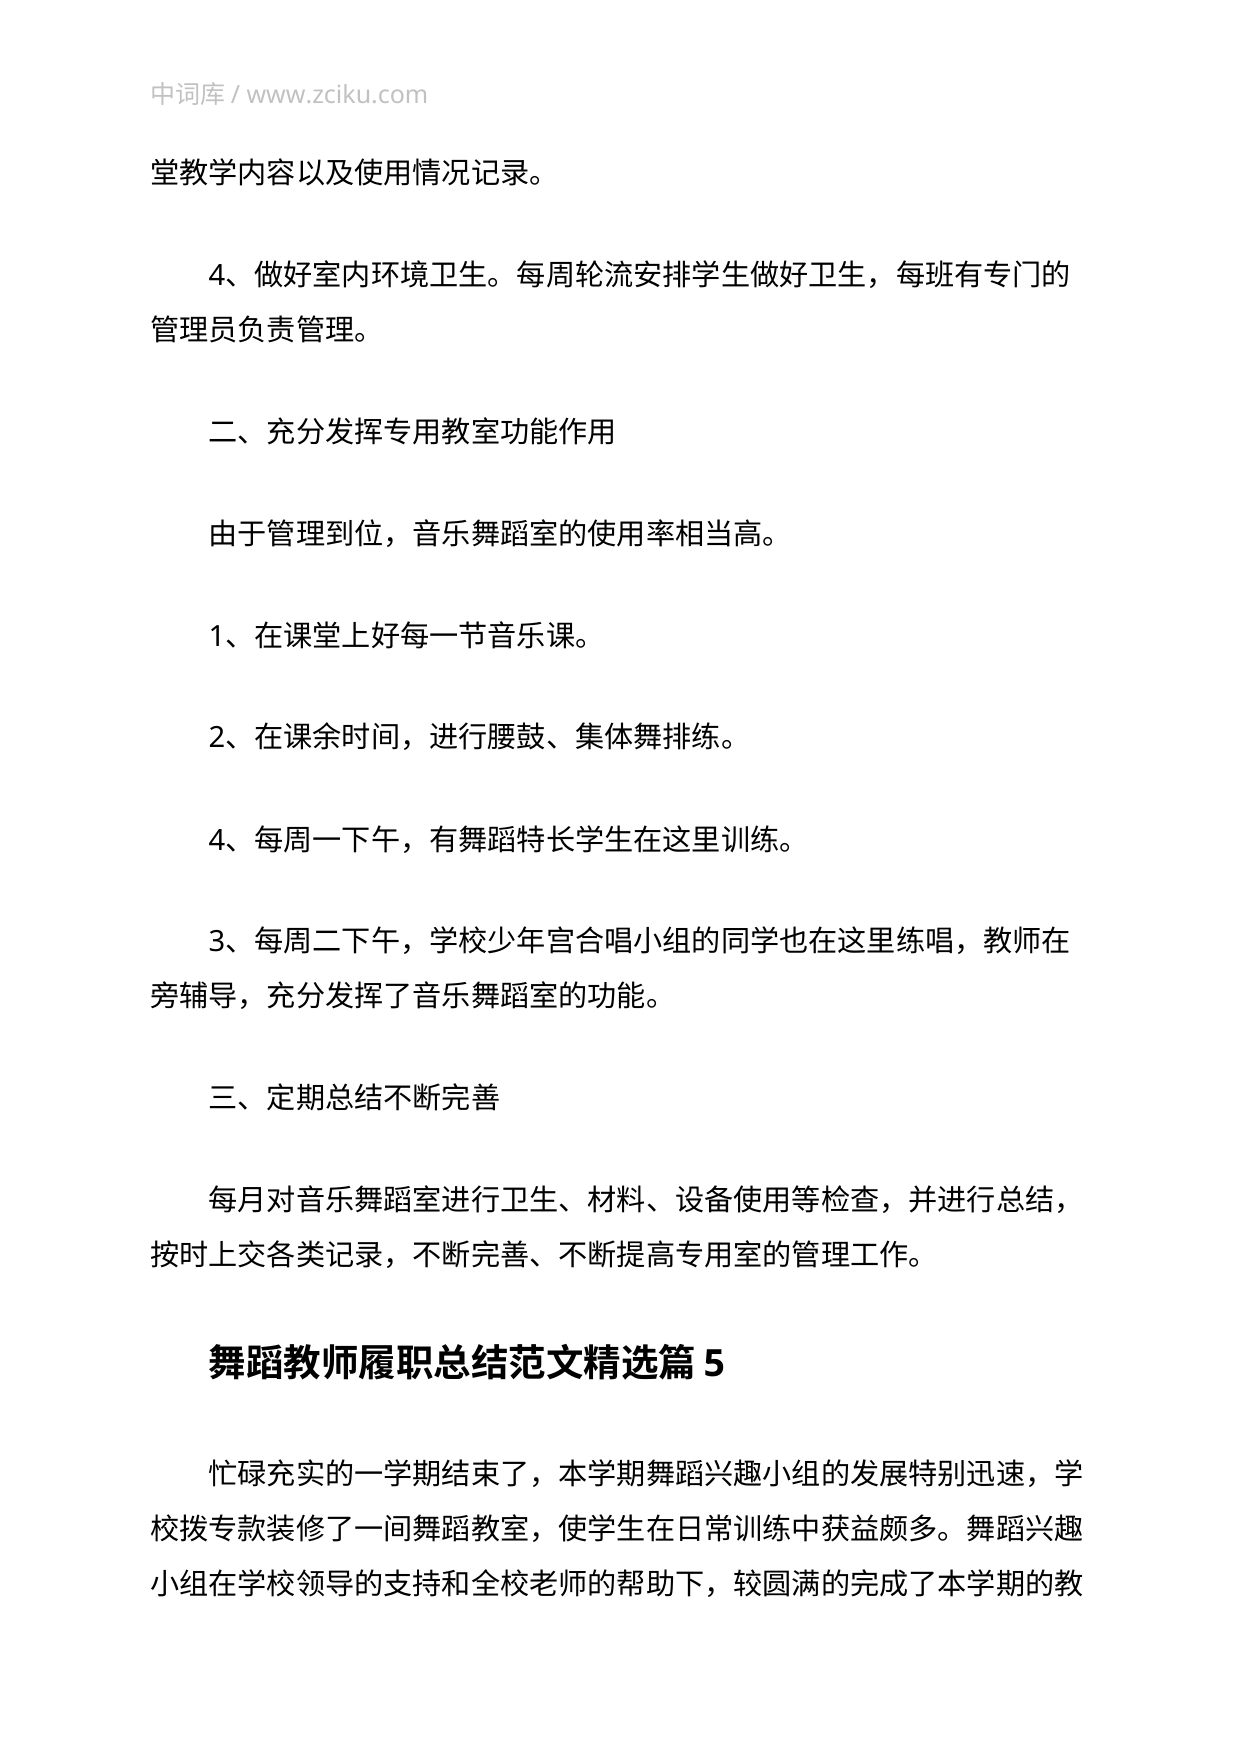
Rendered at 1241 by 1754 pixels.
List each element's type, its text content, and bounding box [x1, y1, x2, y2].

text 1、在课堂上好每一节音乐课。 [150, 612, 1090, 654]
text 由于管理到位，音乐舞蹈室的使用率相当高。 [150, 510, 1090, 553]
text 4、做好室内环境卫生。每周轮流安排学生做好卫生，每班有专门的管理员负责管理。 [150, 252, 1090, 349]
text 3、每周二下午，学校少年宫合唱小组的同学也在这里练唱，教师在旁辅导，充分发挥了音乐舞蹈室的功能。 [150, 918, 1090, 1015]
text 每月对音乐舞蹈室进行卫生、材料、设备使用等检查，并进行总结，按时上交各类记录，不断完善、不断提高专用室的管理工作。 [150, 1177, 1090, 1274]
text 舞蹈教师履职总结范文精选篇5 [150, 1333, 1090, 1388]
text 2、在课余时间，进行腰鼓、集体舞排练。 [150, 714, 1090, 756]
text 二、充分发挥专用教室功能作用 [150, 408, 1090, 451]
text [150, 150, 1090, 192]
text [150, 1451, 1090, 1603]
text 三、定期总结不断完善 [150, 1075, 1090, 1117]
text 4、每周一下午，有舞蹈特长学生在这里训练。 [150, 816, 1090, 858]
